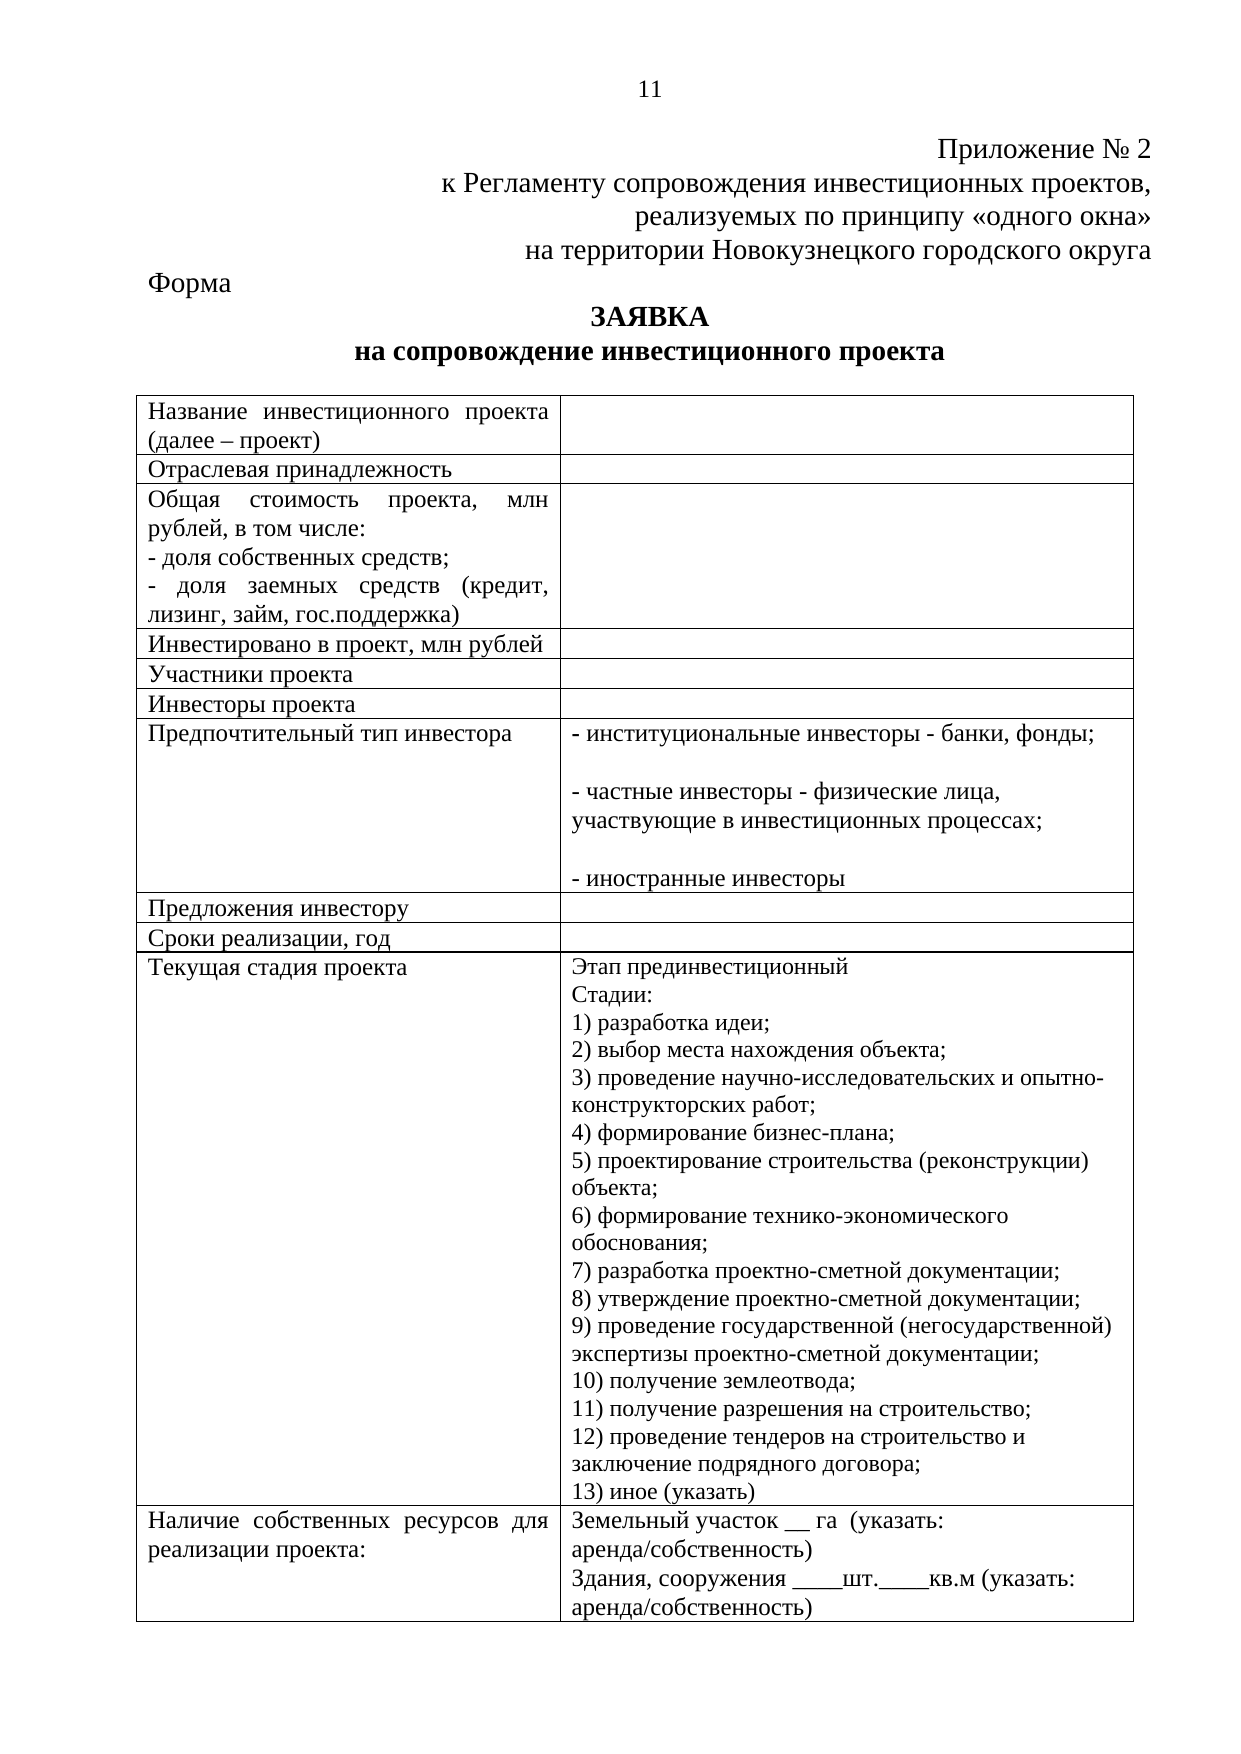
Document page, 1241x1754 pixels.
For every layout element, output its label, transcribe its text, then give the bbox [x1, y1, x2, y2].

table_cell Участники проекта [137, 659, 560, 688]
table_cell Текущая стадия проекта [137, 953, 560, 1504]
text ЗАЯВКА на сопровождение инвестиционного проекта [148, 299, 1152, 366]
table_cell - институциональные инвесторы - банки, фонды; - частные инвесторы - физические лица, участвующие в инвестиционных процессах; - иностранные инвесторы [561, 719, 1133, 892]
table_cell Сроки реализации, год [137, 923, 560, 951]
text Форма [148, 266, 1152, 299]
table_cell Общая стоимость проекта, млн рублей, в том числе: - доля собственных средств; - доля заемных средств (кредит, лизинг, займ, гос.поддержка) [137, 484, 560, 628]
table_header [561, 396, 1133, 453]
table_cell Отраслевая принадлежность [137, 455, 560, 483]
table_cell Этап прединвестиционный Стадии: 1) разработка идеи; 2) выбор места нахождения объекта; 3) проведение научно-исследовательских и опытно-конструкторских работ; 4) формирование бизнес-плана; 5) проектирование строительства (реконструкции) объекта; 6) формирование технико-экономического обоснования; 7) разработка проектно-сметной документации; 8) утверждение проектно-сметной документации; 9) проведение государственной (негосударственной) экспертизы проектно-сметной документации; 10) получение землеотвода; 11) получение разрешения на строительство; 12) проведение тендеров на строительство и заключение подрядного договора; 13) иное (указать) [561, 953, 1133, 1504]
table_cell Инвесторы проекта [137, 689, 560, 717]
table_cell Предпочтительный тип инвестора [137, 719, 560, 892]
table_cell Инвестировано в проект, млн рублей [137, 629, 560, 658]
table_cell [561, 455, 1133, 483]
table_cell Предложения инвестору [137, 893, 560, 922]
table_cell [137, 1506, 560, 1621]
text к Регламенту сопровождения инвестиционных проектов, [148, 165, 1152, 198]
table_cell [561, 689, 1133, 717]
table_cell [561, 629, 1133, 658]
text Приложение № 2 [148, 131, 1152, 165]
text на территории Новокузнецкого городского округа [148, 232, 1152, 266]
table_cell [561, 1506, 1133, 1621]
table_cell [561, 659, 1133, 688]
table_cell [561, 484, 1133, 628]
table_cell [561, 923, 1133, 951]
text реализуемых по принципу «одного окна» [148, 198, 1152, 232]
table_header Название инвестиционного проекта (далее – проект) [137, 396, 560, 453]
table_cell [561, 893, 1133, 922]
